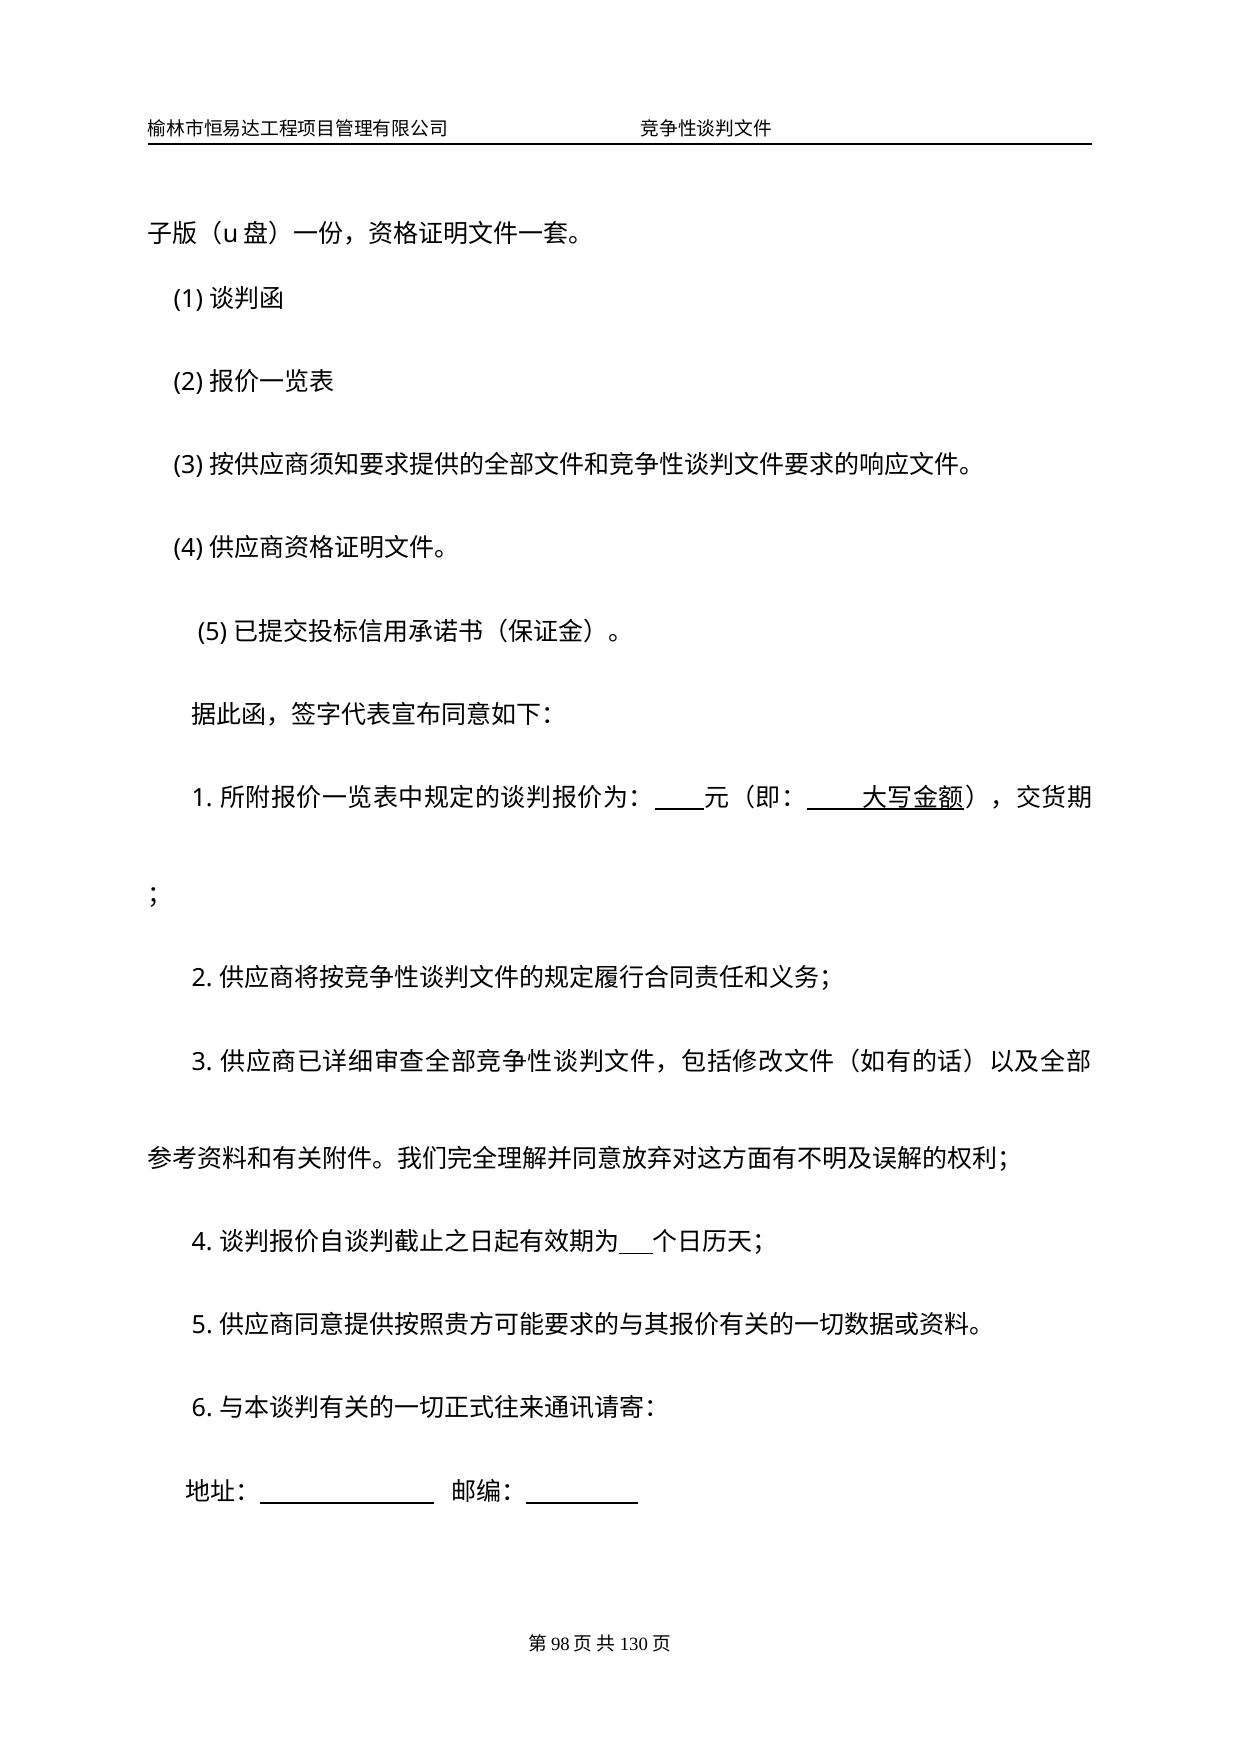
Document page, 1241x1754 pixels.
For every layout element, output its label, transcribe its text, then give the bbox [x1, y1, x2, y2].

text (3) 按供应商须知要求提供的全部文件和竞争性谈判文件要求的响应文件。 [148, 430, 1092, 495]
text (5) 已提交投标信用承诺书（保证金）。 [148, 597, 1092, 662]
text 4. 谈判报价自谈判截止之日起有效期为 个日历天； [148, 1207, 1092, 1272]
text 据此函，签字代表宣布同意如下： [148, 680, 1092, 745]
text (1) 谈判函 [148, 264, 1092, 329]
text 1. 所附报价一览表中规定的谈判报价为： 元（即： 大写金额），交货期 ； [148, 763, 1092, 925]
text (4) 供应商资格证明文件。 [148, 513, 1092, 578]
text 地址： 邮编： [148, 1457, 1092, 1522]
text (2) 报价一览表 [148, 347, 1092, 412]
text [148, 199, 1092, 264]
text 6. 与本谈判有关的一切正式往来通讯请寄： [148, 1373, 1092, 1438]
text 3. 供应商已详细审查全部竞争性谈判文件，包括修改文件（如有的话）以及全部参考资料和有关附件。我们完全理解并同意放弃对这方面有不明及误解的权利； [148, 1027, 1092, 1189]
text 5. 供应商同意提供按照贵方可能要求的与其报价有关的一切数据或资料。 [148, 1290, 1092, 1355]
text 2. 供应商将按竞争性谈判文件的规定履行合同责任和义务； [148, 943, 1092, 1008]
